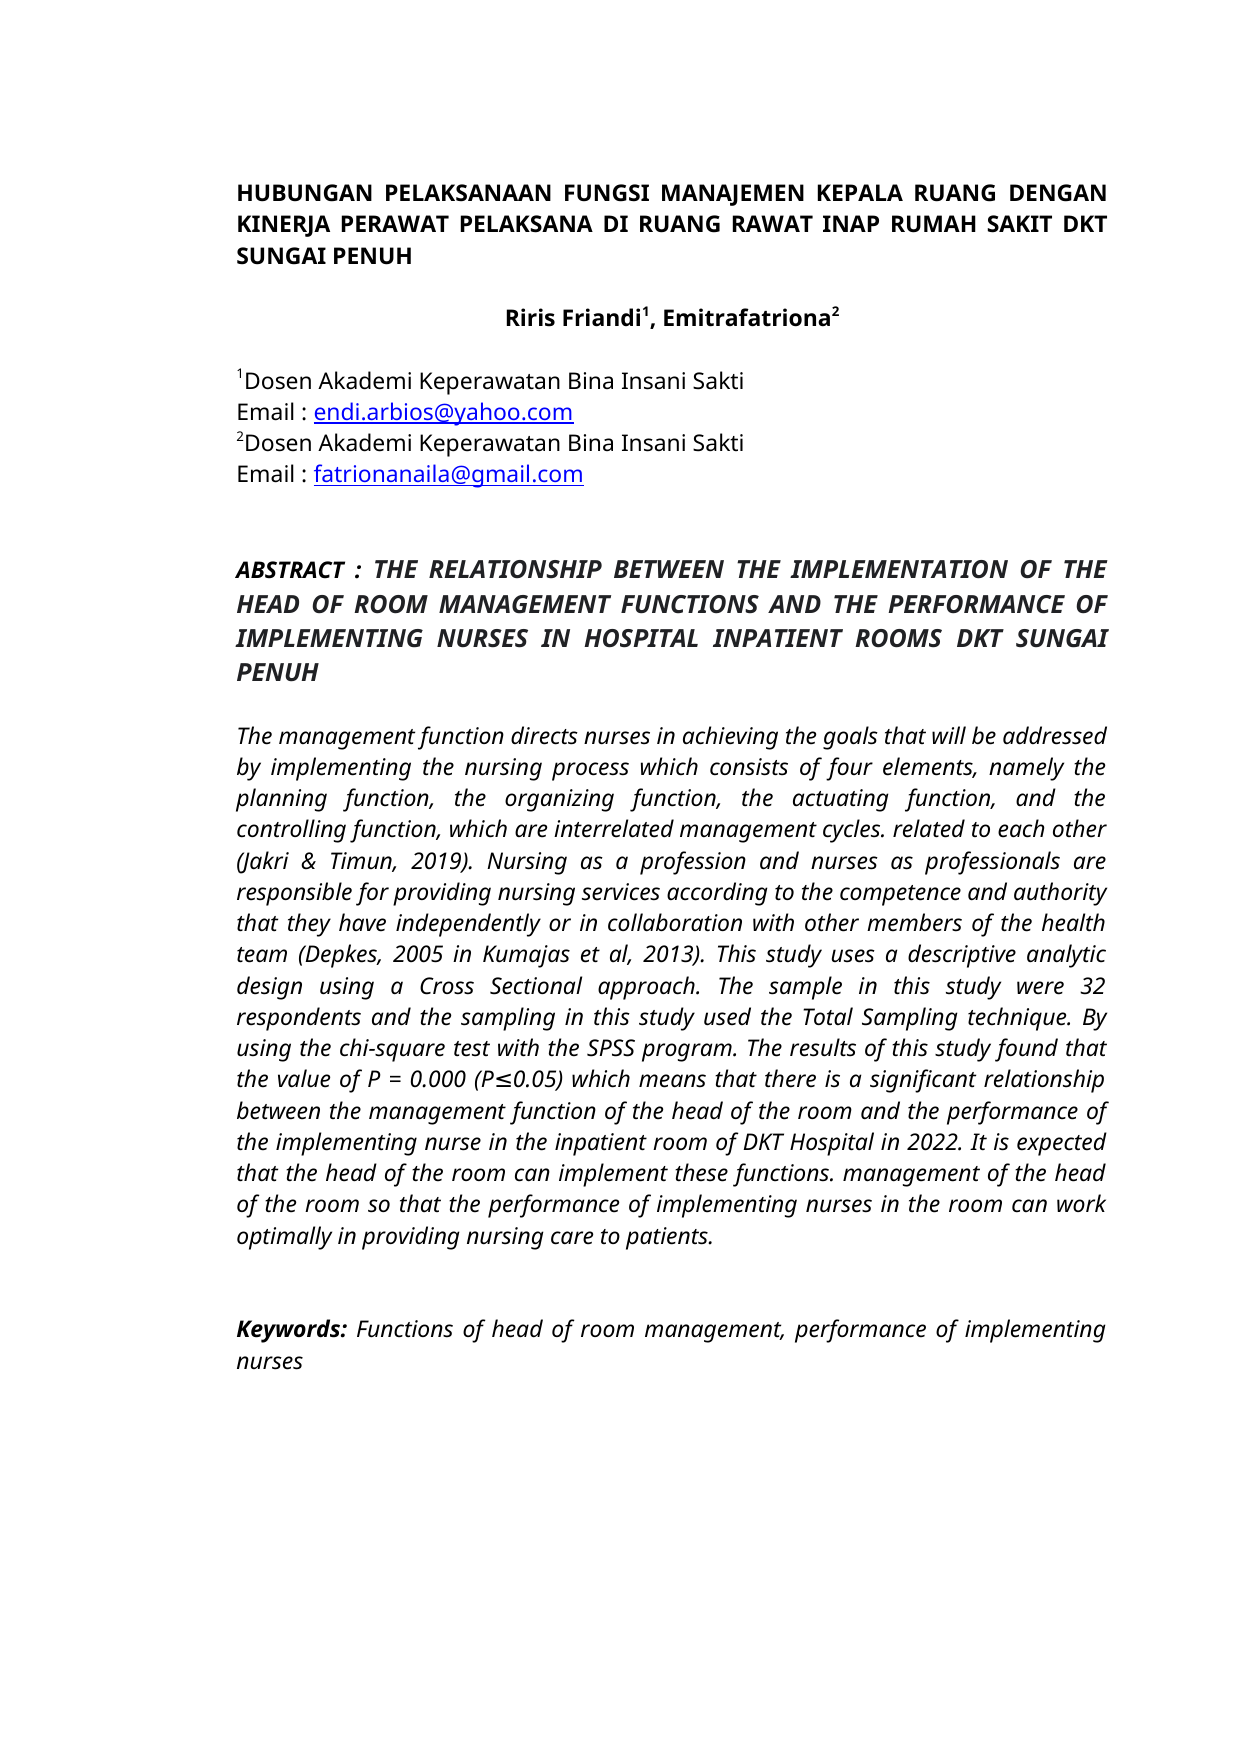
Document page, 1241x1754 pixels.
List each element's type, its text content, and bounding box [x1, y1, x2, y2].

text 1Dosen Akademi Keperawatan Bina Insani Sakti [236, 365, 1107, 396]
text Riris Friandi1, Emitrafatriona2 [236, 302, 1107, 333]
text Email : fatrionanaila@gmail.com [236, 458, 1107, 490]
text Keywords: Functions of head of room management, performance of implementing nurses [236, 1313, 1107, 1376]
text Email : endi.arbios@yahoo.com [236, 396, 1107, 427]
text The management function directs nurses in achieving the goals that will be addressed by implementing the nursing process which consists of four elements, namely the planning function, the organizing function, the actuating function, and the controlling function, which are interrelated management cycles. related to each other (Jakri & Timun, 2019). Nursing as a profession and nurses as professionals are responsible for providing nursing services according to the competence and authority that they have independently or in collaboration with other members of the health team (Depkes, 2005 in Kumajas et al, 2013). This study uses a descriptive analytic design using a Cross Sectional approach. The sample in this study were 32 respondents and the sampling in this study used the Total Sampling technique. By using the chi-square test with the SPSS program. The results of this study found that the value of P = 0.000 (P≤0.05) which means that there is a significant relationship between the management function of the head of the room and the performance of the implementing nurse in the inpatient room of DKT Hospital in 2022. It is expected that the head of the room can implement these functions. management of the head of the room so that the performance of implementing nurses in the room can work optimally in providing nursing care to patients. [236, 720, 1107, 1251]
text ABSTRACT : THE RELATIONSHIP BETWEEN THE IMPLEMENTATION OF THE HEAD OF ROOM MANAGEMENT FUNCTIONS AND THE PERFORMANCE OF IMPLEMENTING NURSES IN HOSPITAL INPATIENT ROOMS DKT SUNGAI PENUH [236, 552, 1107, 688]
text 2Dosen Akademi Keperawatan Bina Insani Sakti [236, 427, 1107, 458]
text HUBUNGAN PELAKSANAAN FUNGSI MANAJEMEN KEPALA RUANG DENGAN KINERJA PERAWAT PELAKSANA DI RUANG RAWAT INAP RUMAH SAKIT DKT SUNGAI PENUH [236, 177, 1108, 271]
